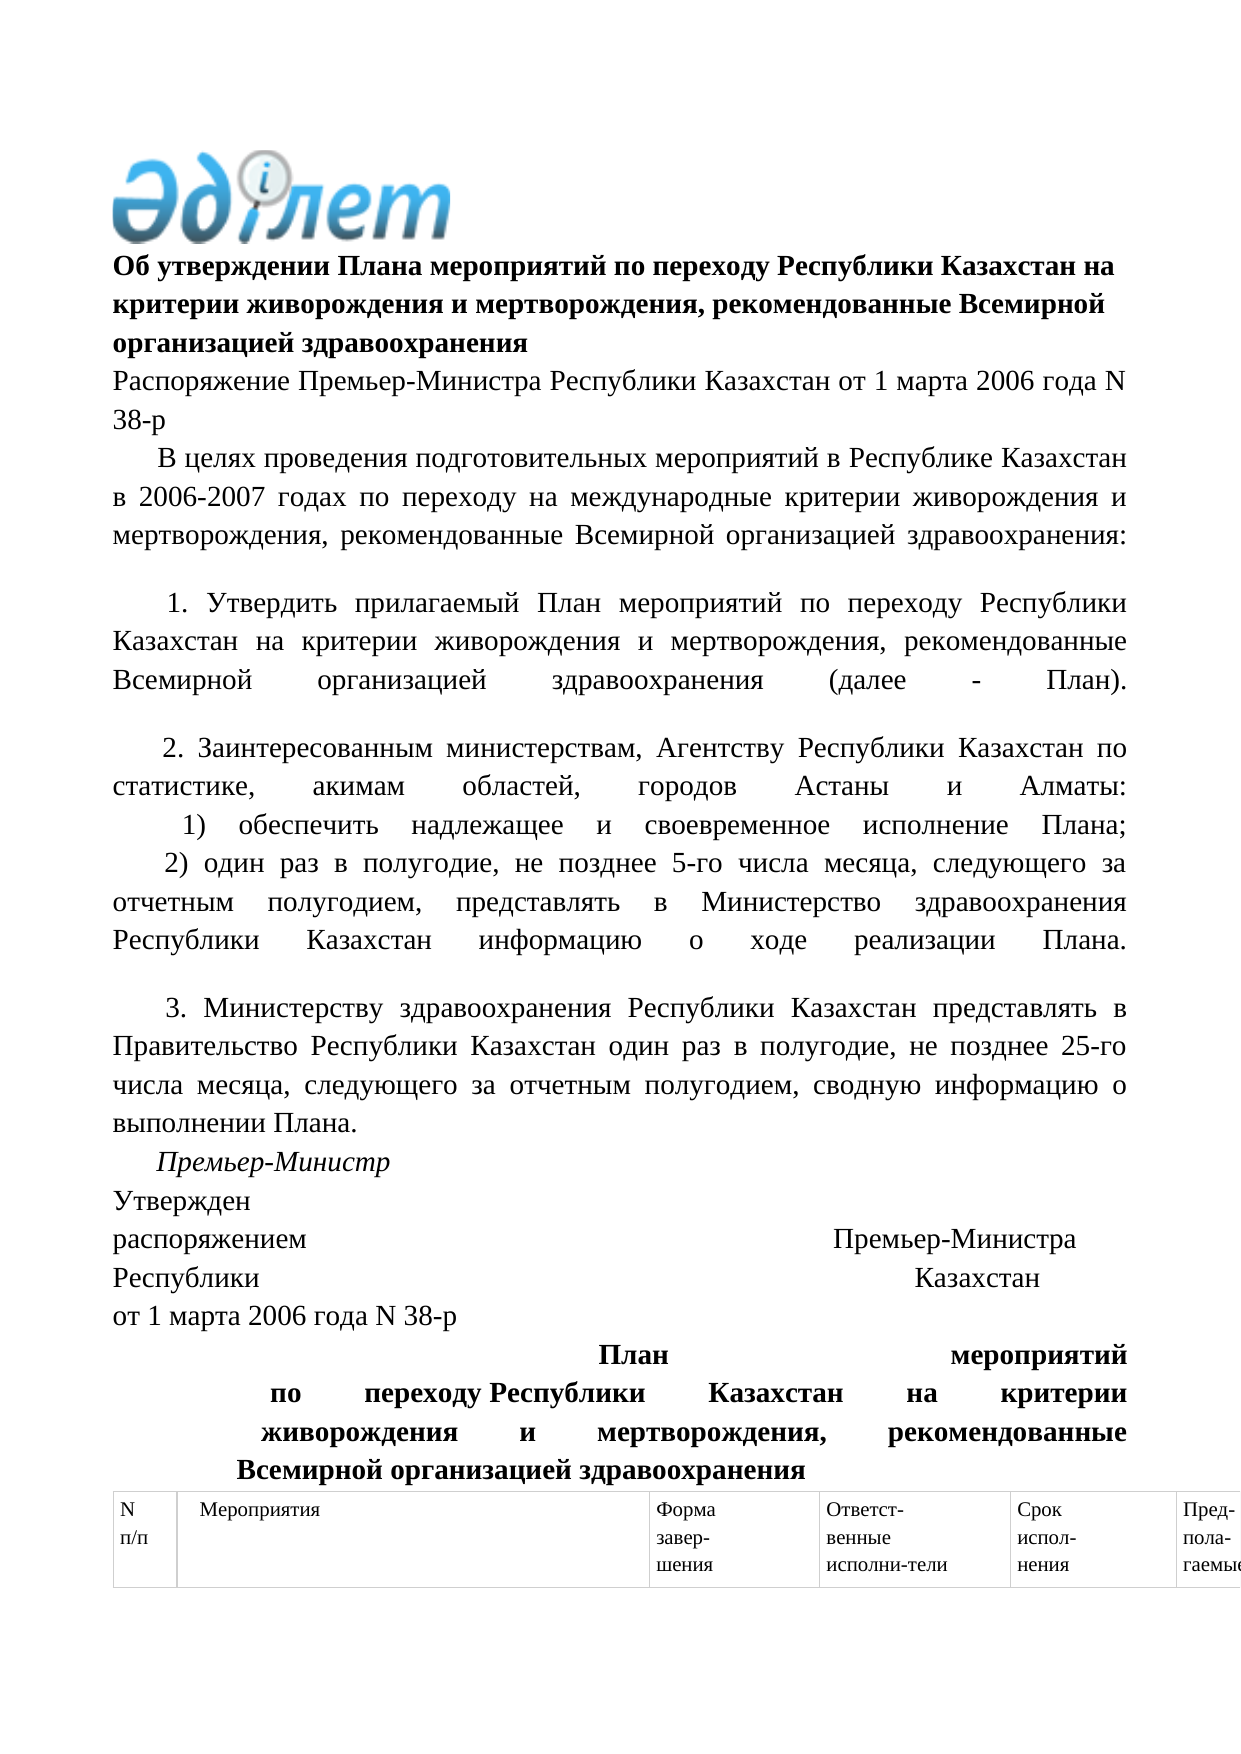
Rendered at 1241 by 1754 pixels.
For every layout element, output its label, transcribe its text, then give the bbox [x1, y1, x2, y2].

text Премьер-Министр [112, 1144, 1128, 1178]
table_header N п/п [114, 1492, 176, 1587]
table_header Форма завер- шения [650, 1492, 819, 1587]
picture [112, 150, 451, 244]
table_header Мероприятия [178, 1492, 649, 1587]
table_header Срок испол- нения [1011, 1492, 1176, 1587]
text 2. Заинтересованным министерствам, Агентству Республики Казахстан по статистике, акимам областей, городов Астаны и Алматы: 1) обеспечить надлежащее и своевременное исполнение Плана; 2) один раз в полугодие, не позднее 5-го числа месяца, следующего за отчетным полугодием, представлять в Министерство здравоохранения Республики Казахстан информацию о ходе реализации Плана. [112, 730, 1128, 986]
text 3. Министерству здравоохранения Республики Казахстан представлять в Правительство Республики Казахстан один раз в полугодие, не позднее 25-го числа месяца, следующего за отчетным полугодием, сводную информацию о выполнении Плана. [112, 990, 1128, 1139]
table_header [820, 1492, 1010, 1587]
text Утвержден распоряжением Премьер-Министра Республики Казахстан от 1 марта 2006 года N 38-р [112, 1183, 1128, 1332]
text План мероприятий по переходу Республики Казахстан на критерии живорождения и мертворождения, рекомендованные Всемирной организацией здравоохранения [112, 1337, 1128, 1486]
text 1. Утвердить прилагаемый План мероприятий по переходу Республики Казахстан на критерии живорождения и мертворождения, рекомендованные Всемирной организацией здравоохранения (далее - План). [112, 585, 1128, 726]
text В целях проведения подготовительных мероприятий в Республике Казахстан в 2006-2007 годах по переходу на международные критерии живорождения и мертворождения, рекомендованные Всемирной организацией здравоохранения: [112, 440, 1128, 581]
text Об утверждении Плана мероприятий по переходу Республики Казахстан на критерии живорождения и мертворождения, рекомендованные Всемирной организацией здравоохранения [112, 248, 1128, 358]
text Распоряжение Премьер-Министра Республики Казахстан от 1 марта 2006 года N 38-р [112, 363, 1128, 435]
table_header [1177, 1492, 1240, 1587]
